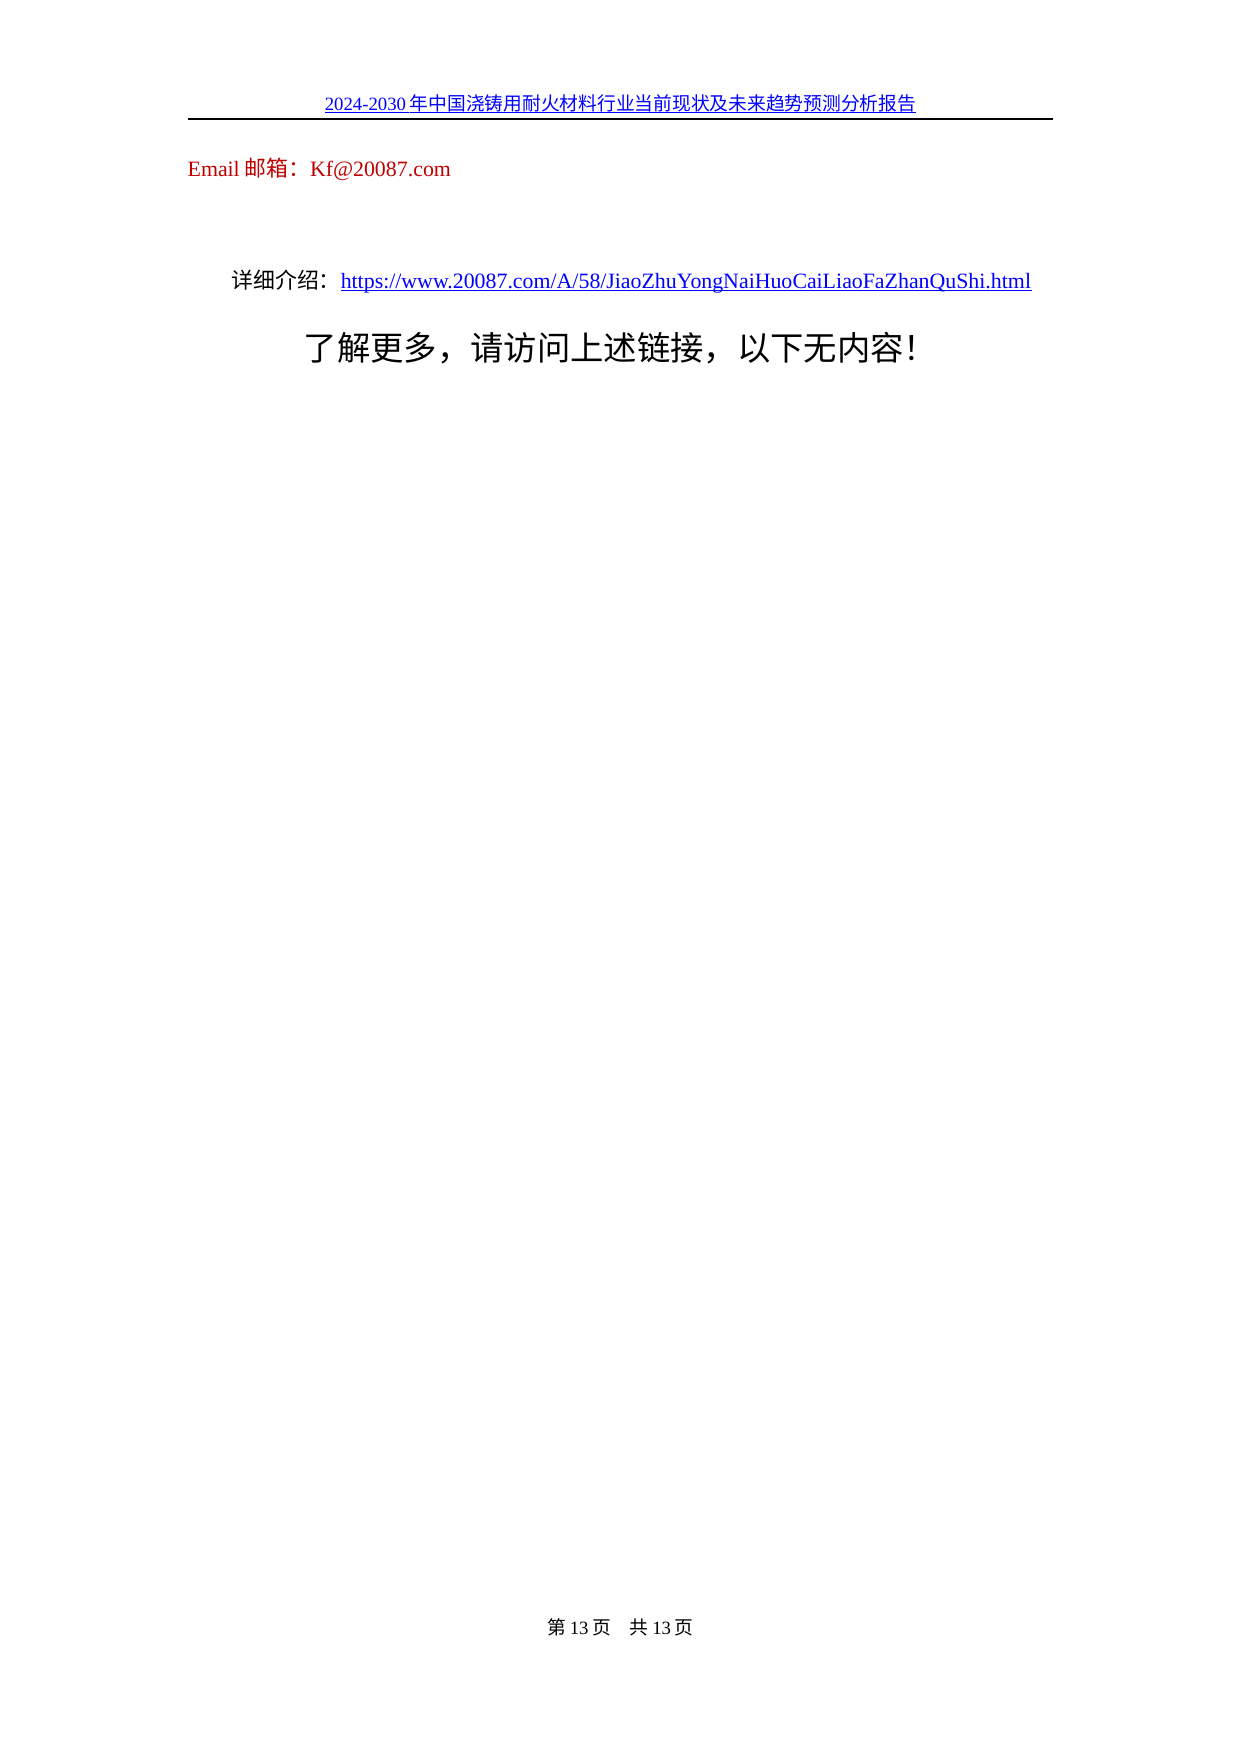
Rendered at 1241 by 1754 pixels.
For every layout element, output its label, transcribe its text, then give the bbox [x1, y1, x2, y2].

text Email邮箱：Kf@20087.com [187, 150, 1053, 183]
title 了解更多，请访问上述链接，以下无内容！ [187, 313, 1053, 378]
text 详细介绍：https://www.20087.com/A/58/JiaoZhuYongNaiHuoCaiLiaoFaZhanQuShi.html [187, 263, 1053, 296]
